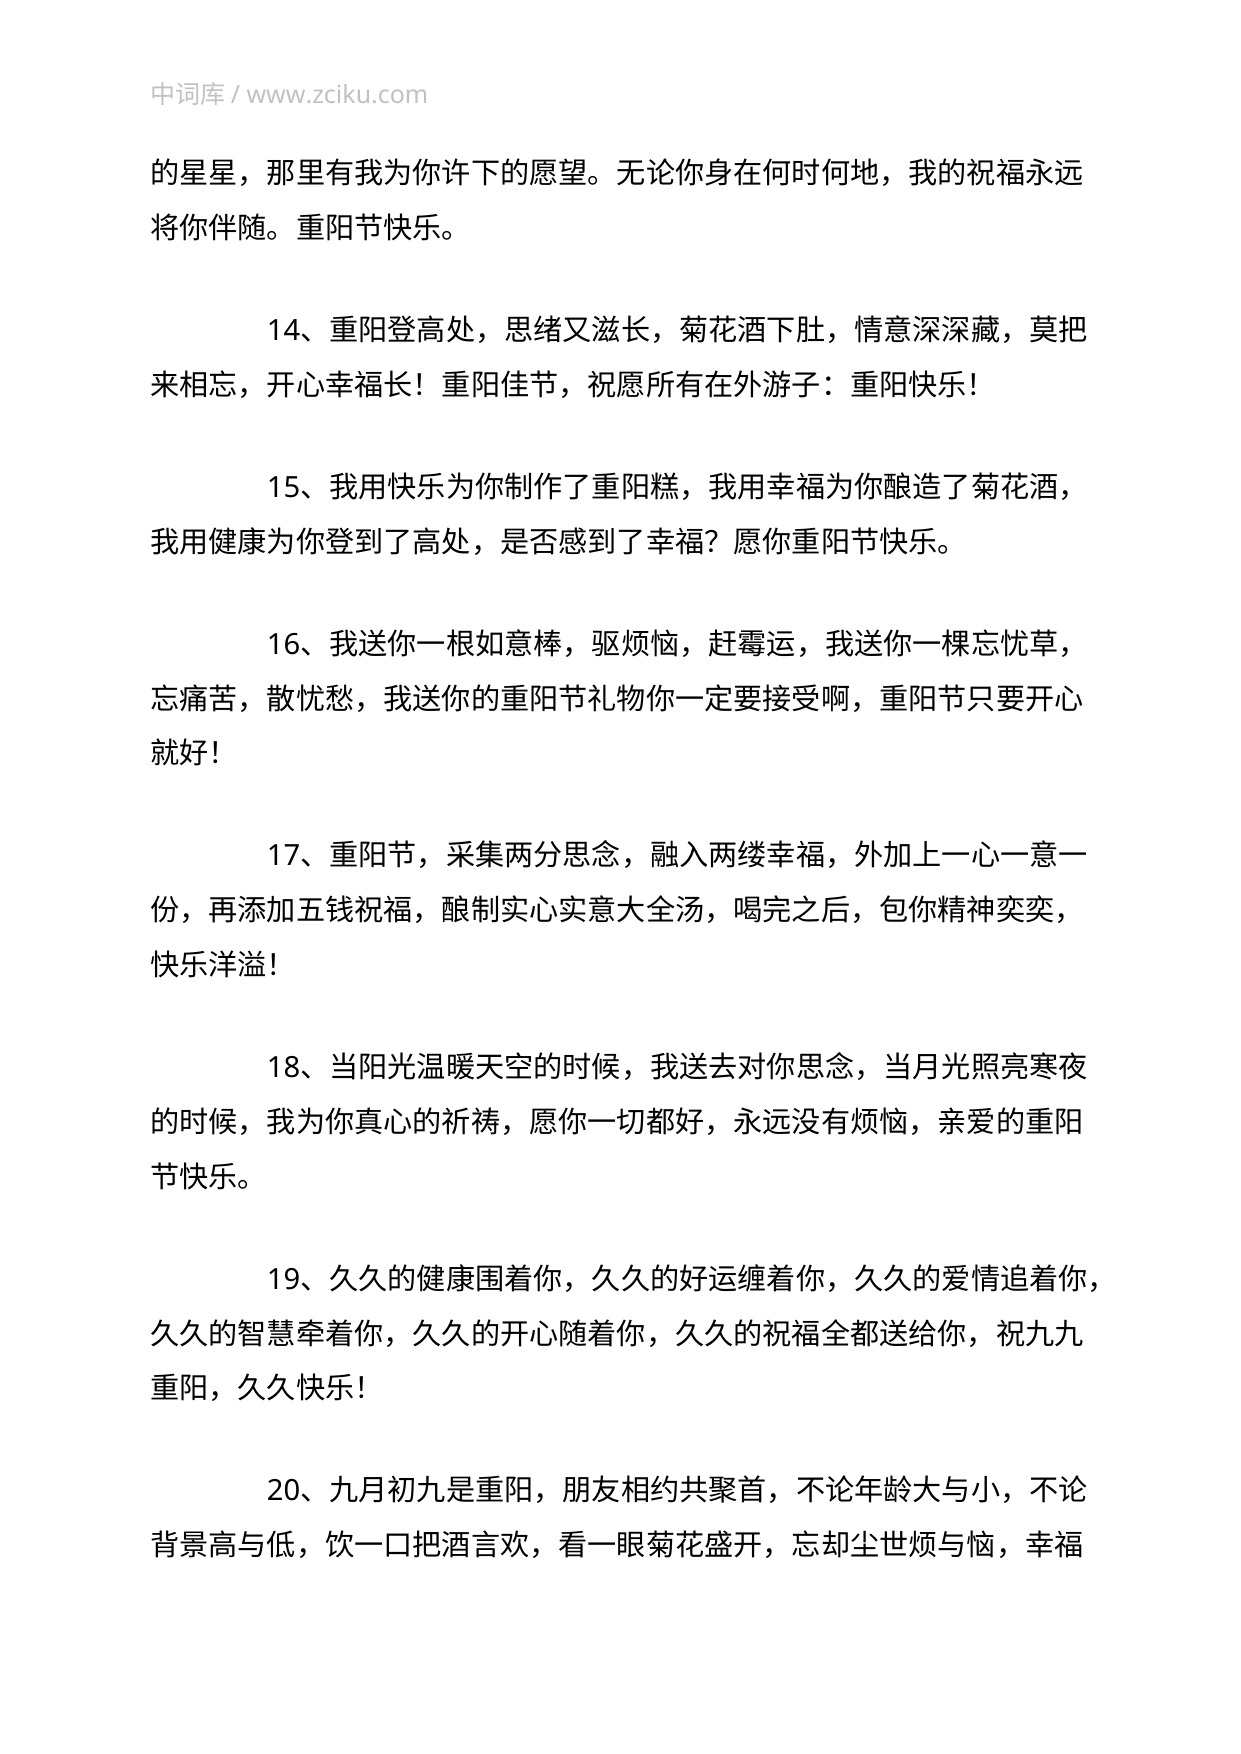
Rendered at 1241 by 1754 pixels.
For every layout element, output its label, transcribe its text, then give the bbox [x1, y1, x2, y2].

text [150, 150, 1090, 247]
text 15、我用快乐为你制作了重阳糕，我用幸福为你酿造了菊花酒，我用健康为你登到了高处，是否感到了幸福？愿你重阳节快乐。 [150, 463, 1090, 561]
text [150, 1467, 1090, 1564]
text 18、当阳光温暖天空的时候，我送去对你思念，当月光照亮寒夜的时候，我为你真心的祈祷，愿你一切都好，永远没有烦恼，亲爱的重阳节快乐。 [150, 1043, 1090, 1196]
text 19、久久的健康围着你，久久的好运缠着你，久久的爱情追着你，久久的智慧牵着你，久久的开心随着你，久久的祝福全都送给你，祝九九重阳，久久快乐！ [150, 1255, 1090, 1407]
text 14、重阳登高处，思绪又滋长，菊花酒下肚，情意深深藏，莫把来相忘，开心幸福长！重阳佳节，祝愿所有在外游子：重阳快乐！ [150, 307, 1090, 404]
text 16、我送你一根如意棒，驱烦恼，赶霉运，我送你一棵忘忧草，忘痛苦，散忧愁，我送你的重阳节礼物你一定要接受啊，重阳节只要开心就好！ [150, 620, 1090, 772]
text 17、重阳节，采集两分思念，融入两缕幸福，外加上一心一意一份，再添加五钱祝福，酿制实心实意大全汤，喝完之后，包你精神奕奕，快乐洋溢！ [150, 832, 1090, 984]
